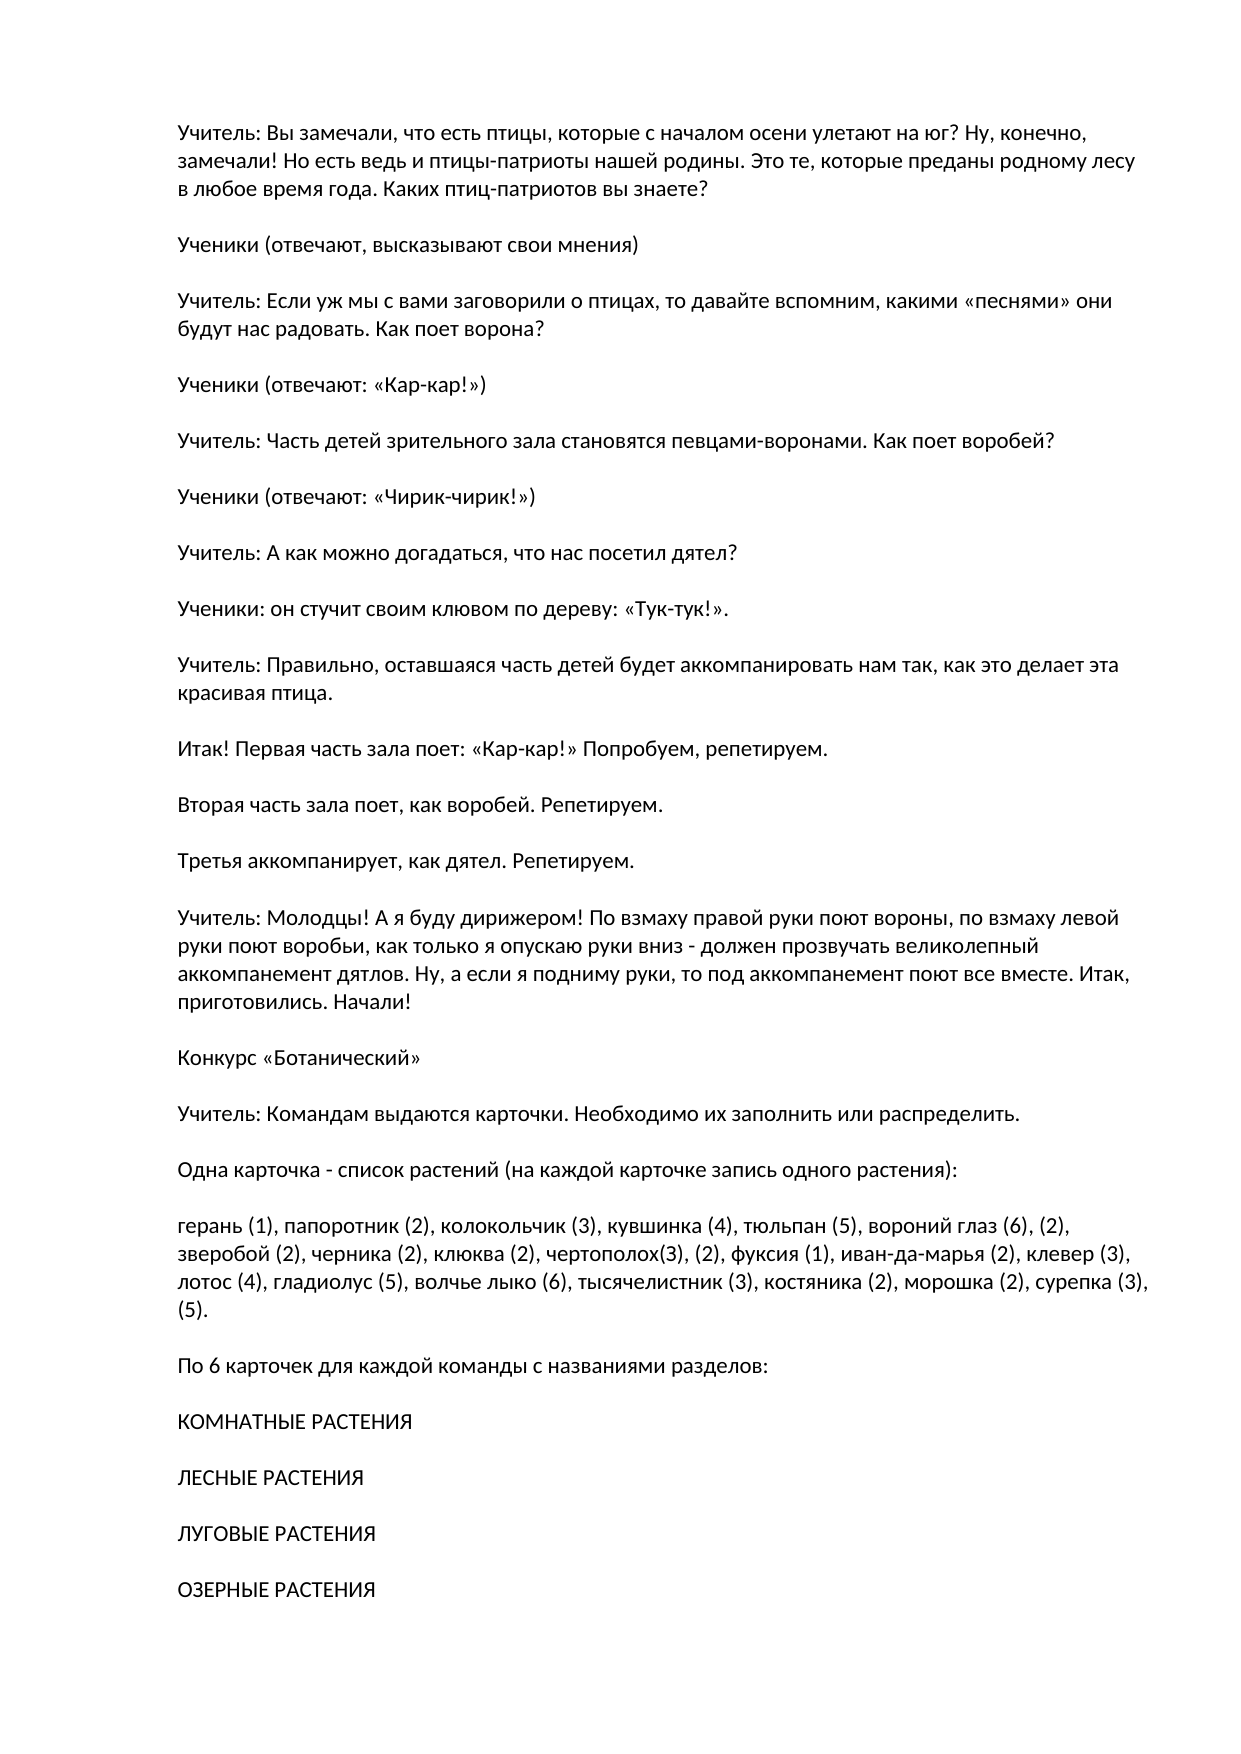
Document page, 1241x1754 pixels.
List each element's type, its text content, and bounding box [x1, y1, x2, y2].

text Ученики (отвечают, высказывают свои мнения) [177, 230, 1152, 258]
text Третья аккомпанирует, как дятел. Репетируем. [177, 847, 1152, 875]
text Учитель: Командам выдаются карточки. Необходимо их заполнить или распределить. [177, 1099, 1152, 1127]
text КОМНАТНЫЕ РАСТЕНИЯ [177, 1407, 1152, 1435]
text Вторая часть зала поет, как воробей. Репетируем. [177, 791, 1152, 819]
text Учитель: Правильно, оставшаяся часть детей будет аккомпанировать нам так, как это делает эта красивая птица. [177, 651, 1152, 707]
text Учитель: Если уж мы с вами заговорили о птицах, то давайте вспомним, какими «песнями» они будут нас радовать. Как поет ворона? [177, 286, 1152, 342]
text Ученики (отвечают: «Кар-кар!») [177, 370, 1152, 398]
text По 6 карточек для каждой команды с названиями разделов: [177, 1351, 1152, 1379]
text ЛЕСНЫЕ РАСТЕНИЯ [177, 1463, 1152, 1491]
text Учитель: Молодцы! А я буду дирижером! По взмаху правой руки поют вороны, по взмаху левой руки поют воробьи, как только я опускаю руки вниз - должен прозвучать великолепный аккомпанемент дятлов. Ну, а если я подниму руки, то под аккомпанемент поют все вместе. Итак, приготовились. Начали! [177, 903, 1152, 1015]
text Ученики: он стучит своим клювом по дереву: «Тук-тук!». [177, 594, 1152, 622]
text Конкурс «Ботанический» [177, 1043, 1152, 1071]
text герань (1), папоротник (2), колокольчик (3), кувшинка (4), тюльпан (5), вороний глаз (6), (2), зверобой (2), черника (2), клюква (2), чертополох(З), (2), фуксия (1), иван-да-марья (2), клевер (3), лотос (4), гладиолус (5), волчье лыко (6), тысячелистник (3), костяника (2), морошка (2), сурепка (3), (5). [177, 1211, 1152, 1323]
text Итак! Первая часть зала поет: «Кар-кар!» Попробуем, репетируем. [177, 734, 1152, 763]
text ЛУГОВЫЕ РАСТЕНИЯ [177, 1519, 1152, 1547]
text Учитель: А как можно догадаться, что нас посетил дятел? [177, 538, 1152, 566]
text Учитель: Часть детей зрительного зала становятся певцами-воронами. Как поет воробей? [177, 426, 1152, 454]
text Одна карточка - список растений (на каждой карточке запись одного растения): [177, 1155, 1152, 1183]
text Ученики (отвечают: «Чирик-чирик!») [177, 482, 1152, 510]
text ОЗЕРНЫЕ РАСТЕНИЯ [177, 1575, 1152, 1603]
text Учитель: Вы замечали, что есть птицы, которые с началом осени улетают на юг? Ну, конечно, замечали! Но есть ведь и птицы-патриоты нашей родины. Это те, которые преданы родному лесу в любое время года. Каких птиц-патриотов вы знаете? [177, 118, 1152, 202]
